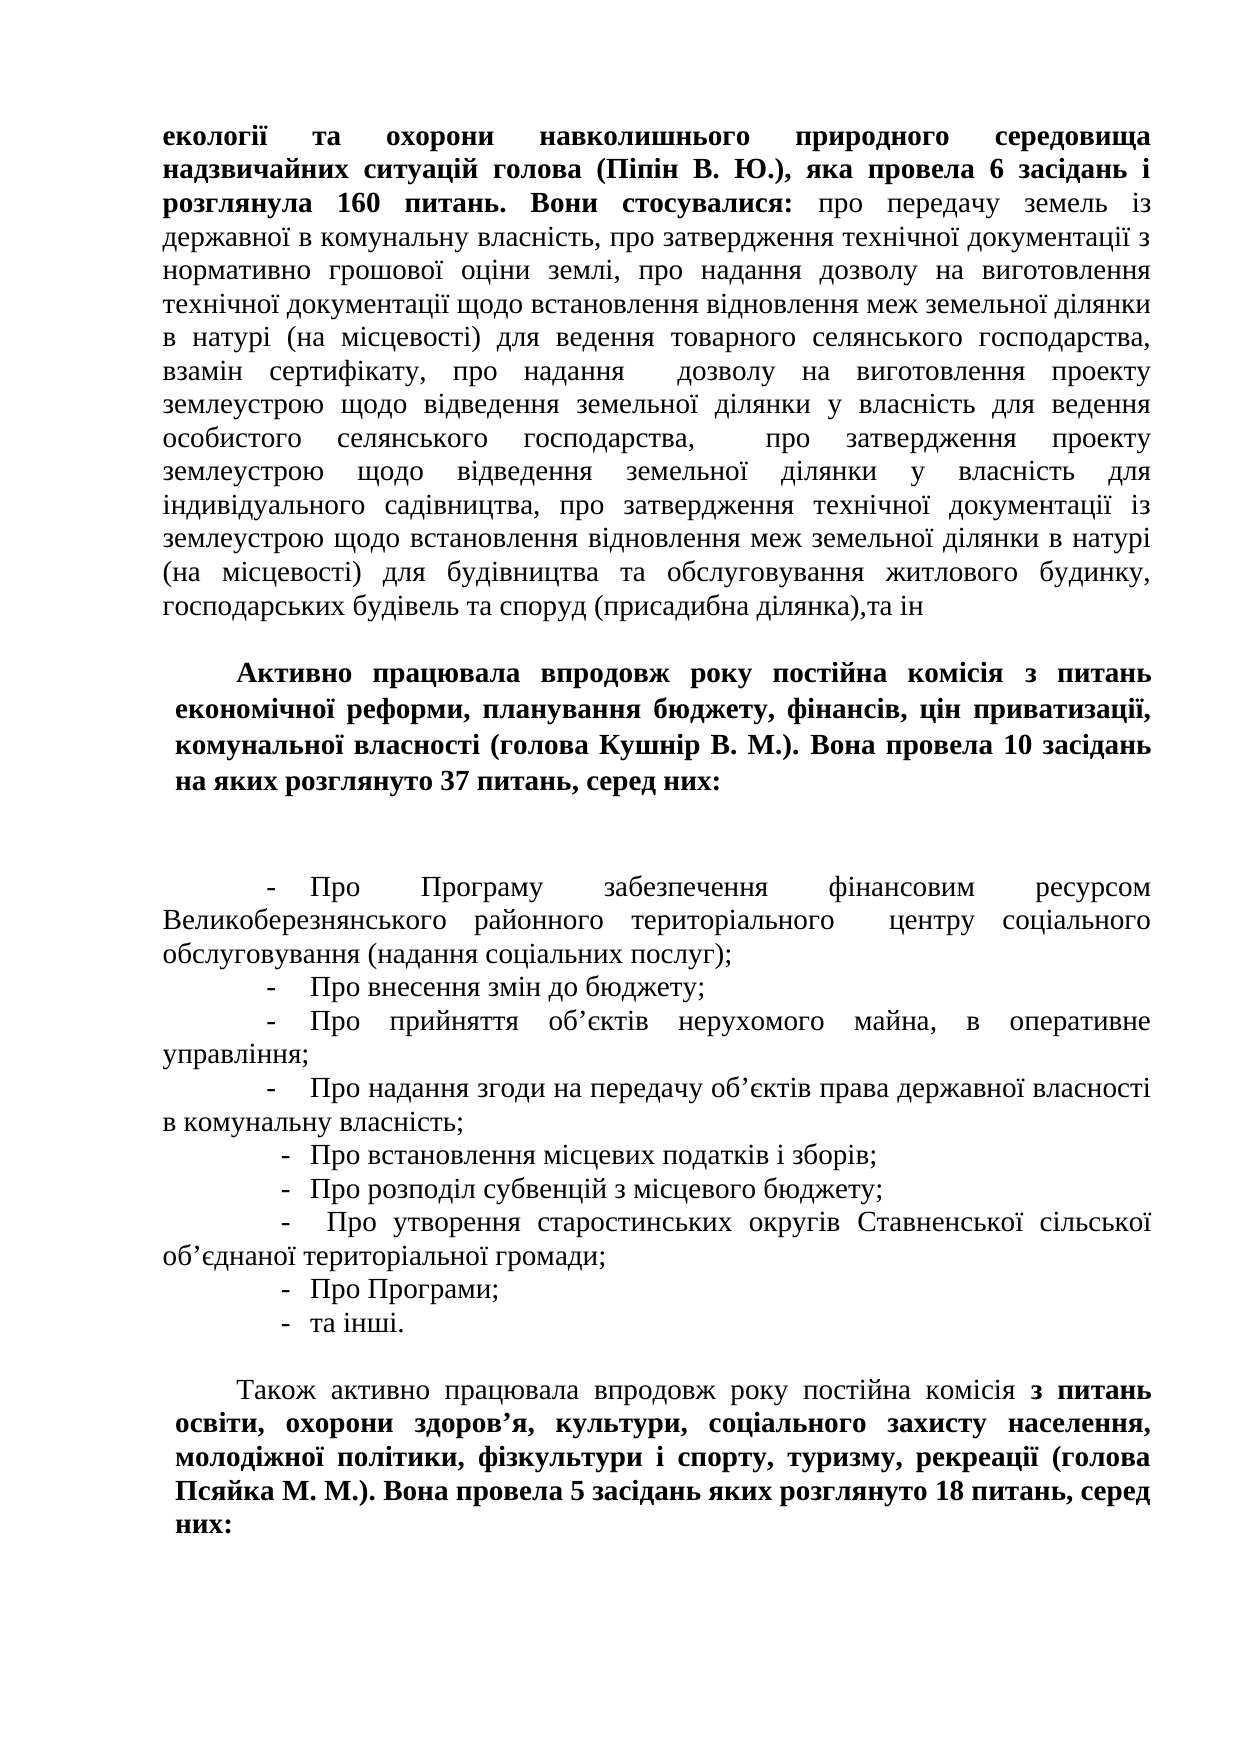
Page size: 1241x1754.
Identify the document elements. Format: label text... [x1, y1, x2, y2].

text Активно працювала впродовж року постійна комісія з питань економічної реформи, планування бюджету, фінансів, цін приватизації, комунальної власності (голова Кушнір В. М.). Вона провела 10 засідань на яких розглянуто 37 питань, серед них: [175, 655, 1152, 797]
list та інші. [162, 1305, 1152, 1338]
list Про прийняття об’єктів нерухомого майна, в оперативне управління; [162, 1003, 1152, 1070]
list Про розподіл субвенцій з місцевого бюджету; [162, 1171, 1152, 1204]
list Про внесення змін до бюджету; [162, 969, 1152, 1003]
text Також активно працювала впродовж року постійна комісія з питань освіти, охорони здоров’я, культури, соціального захисту населення, молодіжної політики, фізкультури і спорту, туризму, рекреації (голова Псяйка М. М.). Вона провела 5 засідань яких розглянуто 18 питань, серед них: [175, 1372, 1152, 1540]
list Про Програми; [162, 1271, 1152, 1305]
list Про утворення старостинських округів Ставненської сільської об’єднаної територіальної громади; [162, 1204, 1152, 1271]
list Про надання згоди на передачу об’єктів права державної власності в комунальну власність; [162, 1070, 1152, 1137]
list Про встановлення місцевих податків і зборів; [162, 1137, 1152, 1171]
list Про Програму забезпечення фінансовим ресурсом Великоберезнянського районного територіального центру соціального обслуговування (надання соціальних послуг); [162, 869, 1152, 969]
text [162, 118, 1152, 621]
